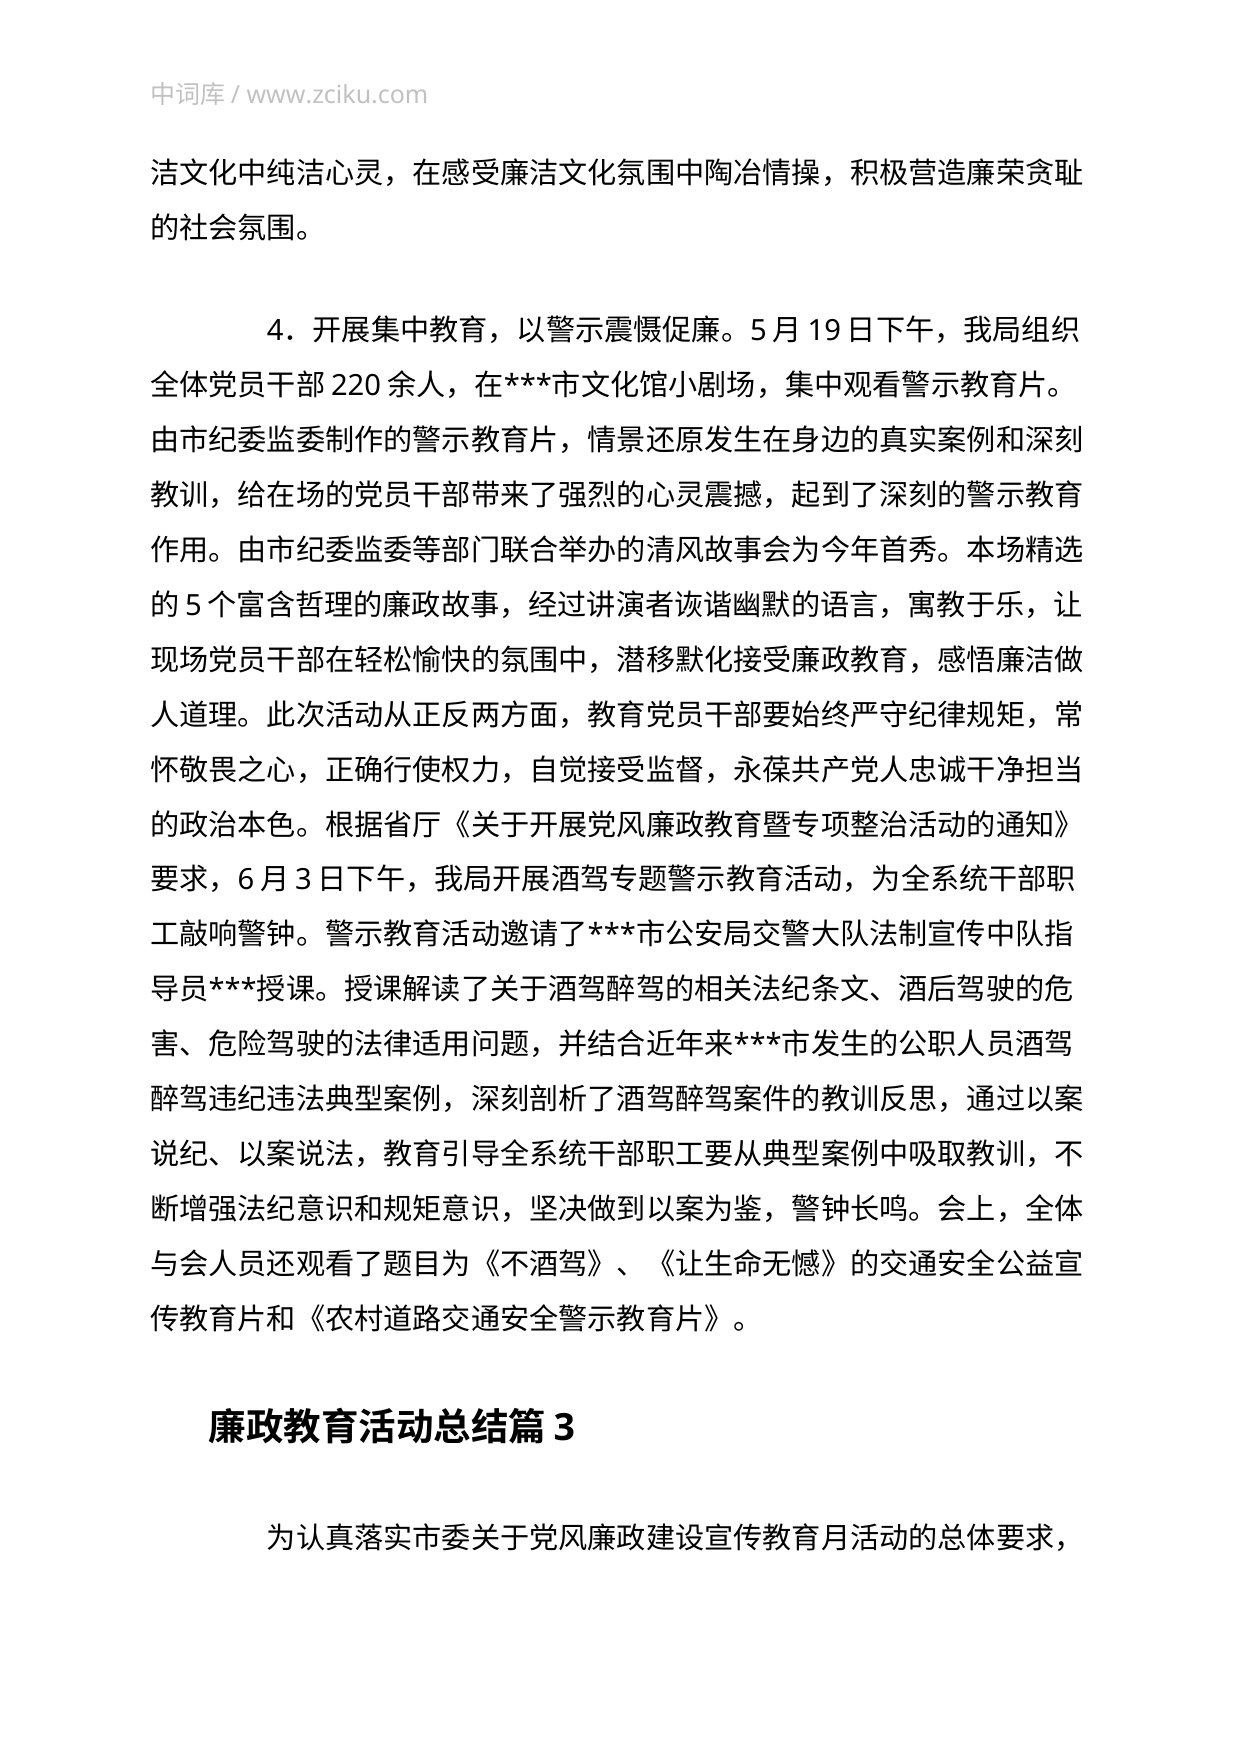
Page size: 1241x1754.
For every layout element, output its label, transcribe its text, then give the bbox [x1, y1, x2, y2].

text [150, 150, 1090, 247]
text 4．开展集中教育，以警示震慑促廉。5月19日下午，我局组织全体党员干部220余人，在***市文化馆小剧场，集中观看警示教育片。由市纪委监委制作的警示教育片，情景还原发生在身边的真实案例和深刻教训，给在场的党员干部带来了强烈的心灵震撼，起到了深刻的警示教育作用。由市纪委监委等部门联合举办的清风故事会为今年首秀。本场精选的5个富含哲理的廉政故事，经过讲演者诙谐幽默的语言，寓教于乐，让现场党员干部在轻松愉快的氛围中，潜移默化接受廉政教育，感悟廉洁做人道理。此次活动从正反两方面，教育党员干部要始终严守纪律规矩，常怀敬畏之心，正确行使权力，自觉接受监督，永葆共产党人忠诚干净担当的政治本色。根据省厅《关于开展党风廉政教育暨专项整治活动的通知》要求，6月3日下午，我局开展酒驾专题警示教育活动，为全系统干部职工敲响警钟。警示教育活动邀请了***市公安局交警大队法制宣传中队指导员***授课。授课解读了关于酒驾醉驾的相关法纪条文、酒后驾驶的危害、危险驾驶的法律适用问题，并结合近年来***市发生的公职人员酒驾醉驾违纪违法典型案例，深刻剖析了酒驾醉驾案件的教训反思，通过以案说纪、以案说法，教育引导全系统干部职工要从典型案例中吸取教训，不断增强法纪意识和规矩意识，坚决做到以案为鉴，警钟长鸣。会上，全体与会人员还观看了题目为《不酒驾》、《让生命无憾》的交通安全公益宣传教育片和《农村道路交通安全警示教育片》。 [150, 307, 1090, 1338]
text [150, 1515, 1090, 1557]
text 廉政教育活动总结篇3 [150, 1397, 1090, 1452]
